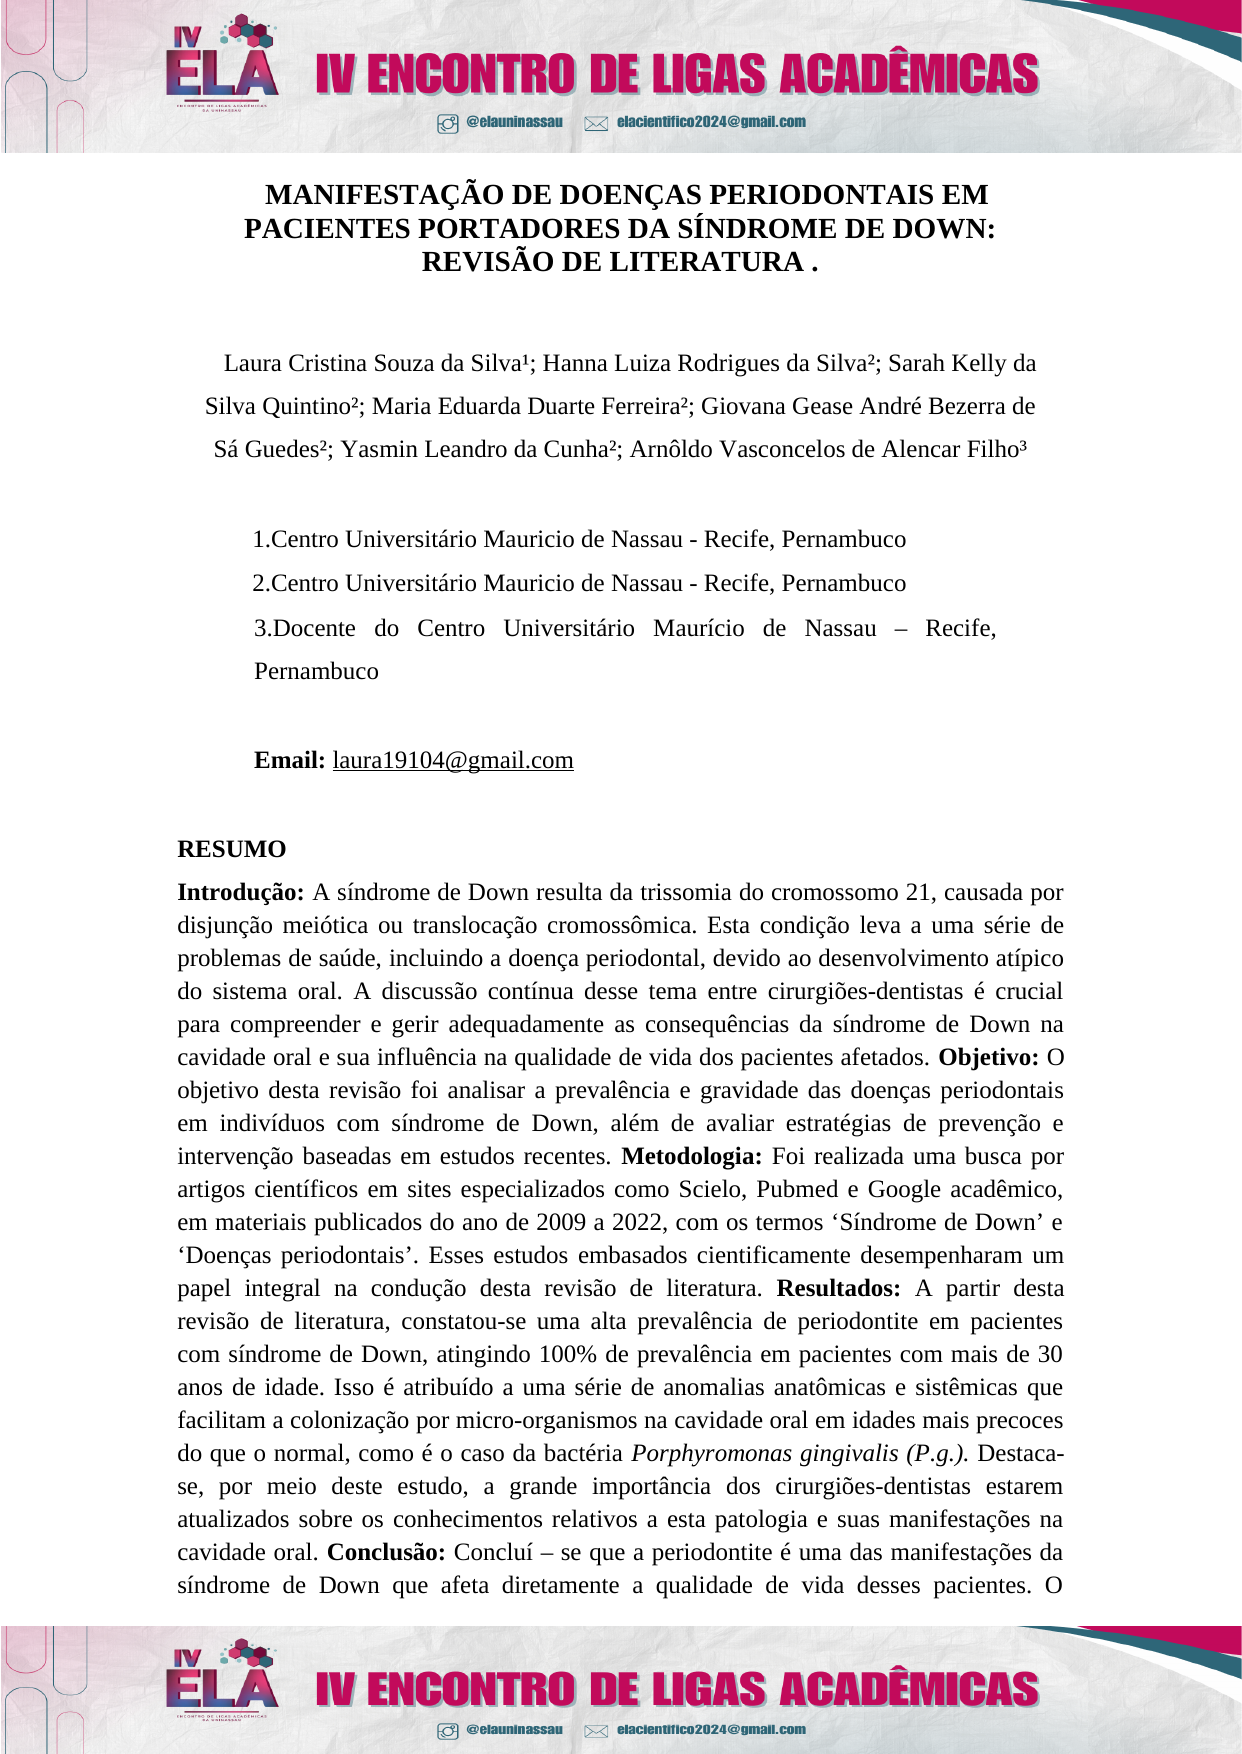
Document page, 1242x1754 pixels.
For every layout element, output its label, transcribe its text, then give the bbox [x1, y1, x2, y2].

text Email: laura19104@gmail.com [254, 745, 997, 773]
title MANIFESTAÇÃO DE DOENÇAS PERIODONTAIS EM PACIENTES PORTADORES DA SÍNDROME DE DOWN: REVISÃO DE LITERATURA . [191, 177, 1050, 278]
text 1.Centro Universitário Mauricio de Nassau - Recife, Pernambuco [252, 524, 1032, 552]
title Laura Cristina Souza da Silva¹; Hanna Luiza Rodrigues da Silva²; Sarah Kelly da Silva Quintino²; Maria Eduarda Duarte Ferreira²; Giovana Gease André Bezerra de Sá Guedes²; Yasmin Leandro da Cunha²; Arnôldo Vasconcelos de Alencar Filho³ [191, 348, 1050, 463]
picture [1, 0, 1242, 153]
text 2.Centro Universitário Mauricio de Nassau - Recife, Pernambuco [252, 568, 997, 597]
picture [1, 1626, 1242, 1754]
text RESUMO [177, 834, 997, 862]
text 3.Docente do Centro Universitário Maurício de Nassau – Recife, Pernambuco [254, 613, 997, 684]
